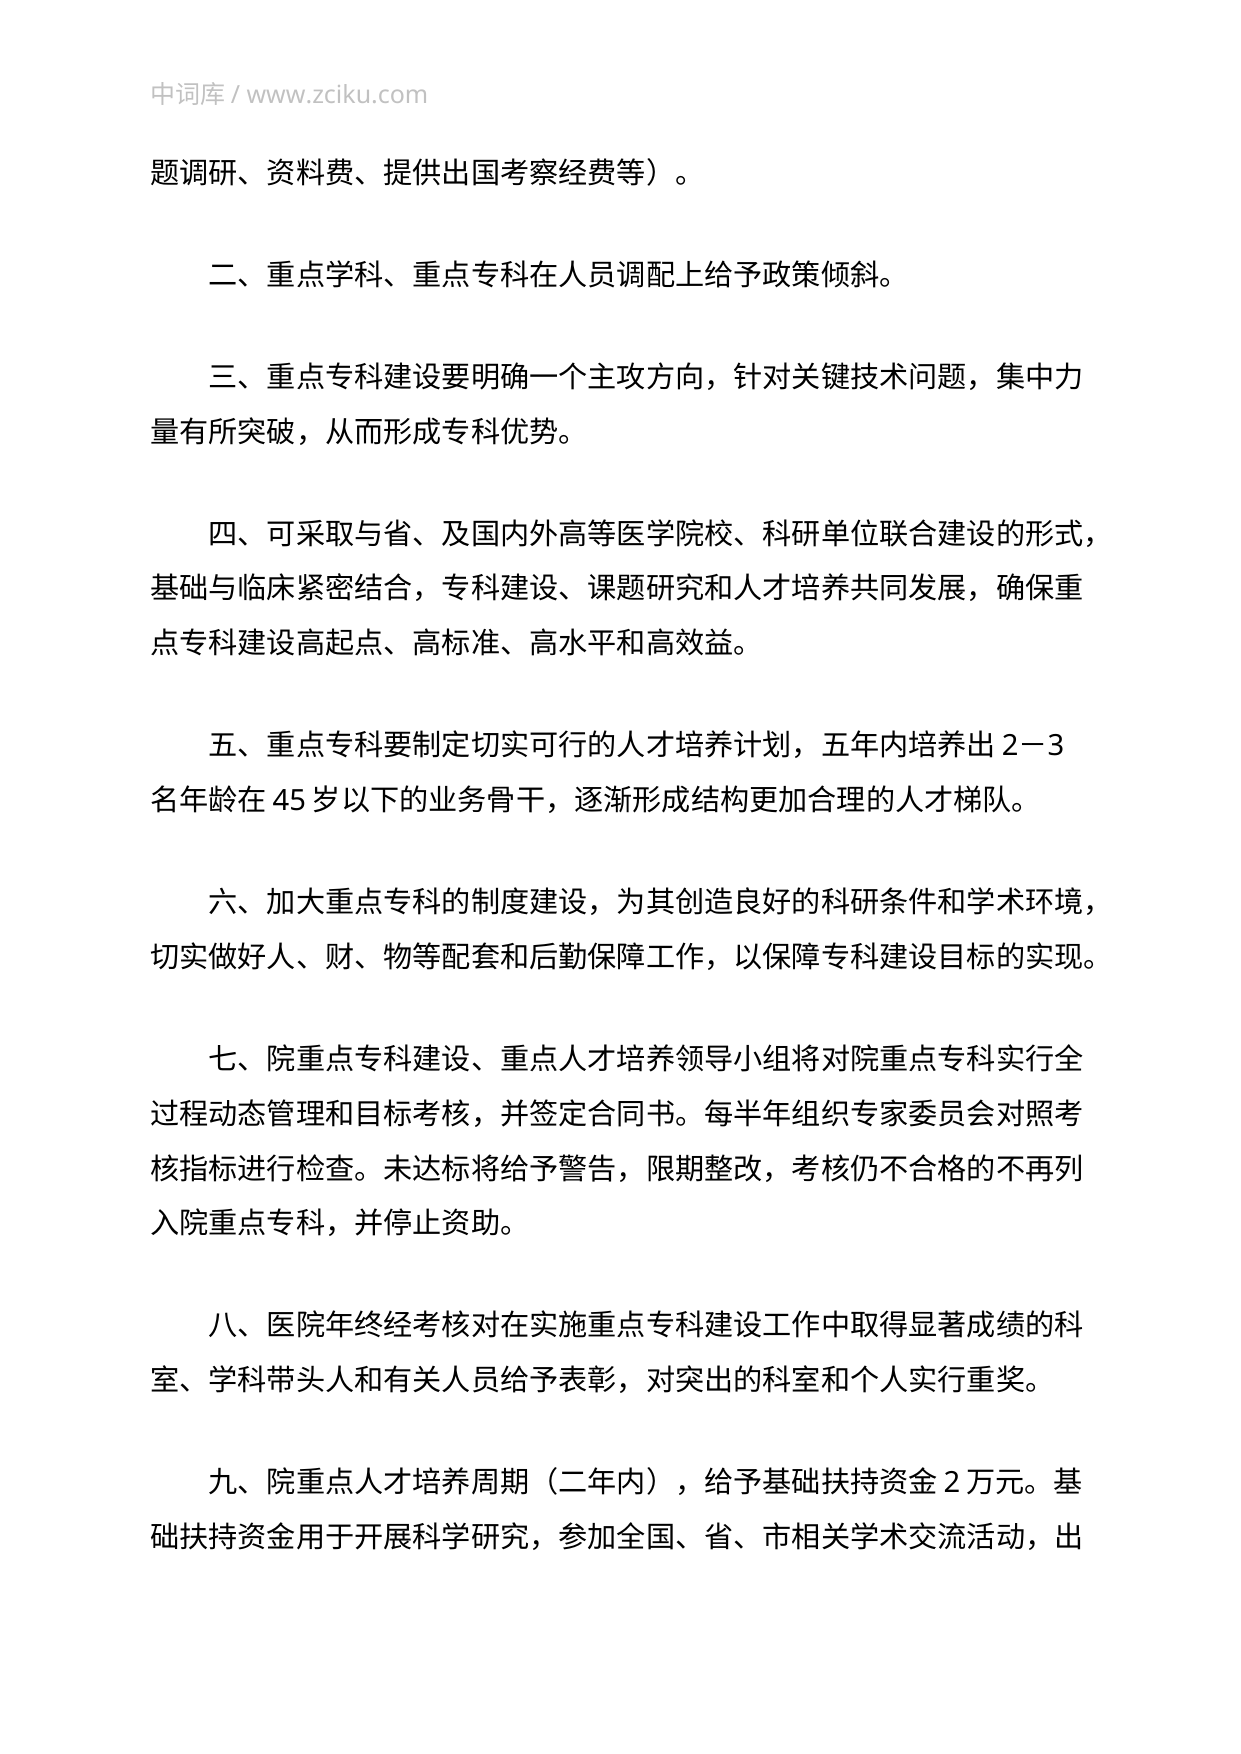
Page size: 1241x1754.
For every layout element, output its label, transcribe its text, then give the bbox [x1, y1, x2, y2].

text 七、院重点专科建设、重点人才培养领导小组将对院重点专科实行全过程动态管理和目标考核，并签定合同书。每半年组织专家委员会对照考核指标进行检查。未达标将给予警告，限期整改，考核仍不合格的不再列入院重点专科，并停止资助。 [150, 1035, 1090, 1242]
text 五、重点专科要制定切实可行的人才培养计划，五年内培养出2－3名年龄在45岁以下的业务骨干，逐渐形成结构更加合理的人才梯队。 [150, 722, 1090, 819]
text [150, 1458, 1090, 1556]
text 四、可采取与省、及国内外高等医学院校、科研单位联合建设的形式，基础与临床紧密结合，专科建设、课题研究和人才培养共同发展，确保重点专科建设高起点、高标准、高水平和高效益。 [150, 510, 1090, 662]
text 六、加大重点专科的制度建设，为其创造良好的科研条件和学术环境，切实做好人、财、物等配套和后勤保障工作，以保障专科建设目标的实现。 [150, 879, 1090, 976]
text 三、重点专科建设要明确一个主攻方向，针对关键技术问题，集中力量有所突破，从而形成专科优势。 [150, 353, 1090, 451]
text 二、重点学科、重点专科在人员调配上给予政策倾斜。 [150, 252, 1090, 294]
text 八、医院年终经考核对在实施重点专科建设工作中取得显著成绩的科室、学科带头人和有关人员给予表彰，对突出的科室和个人实行重奖。 [150, 1302, 1090, 1399]
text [150, 150, 1090, 192]
